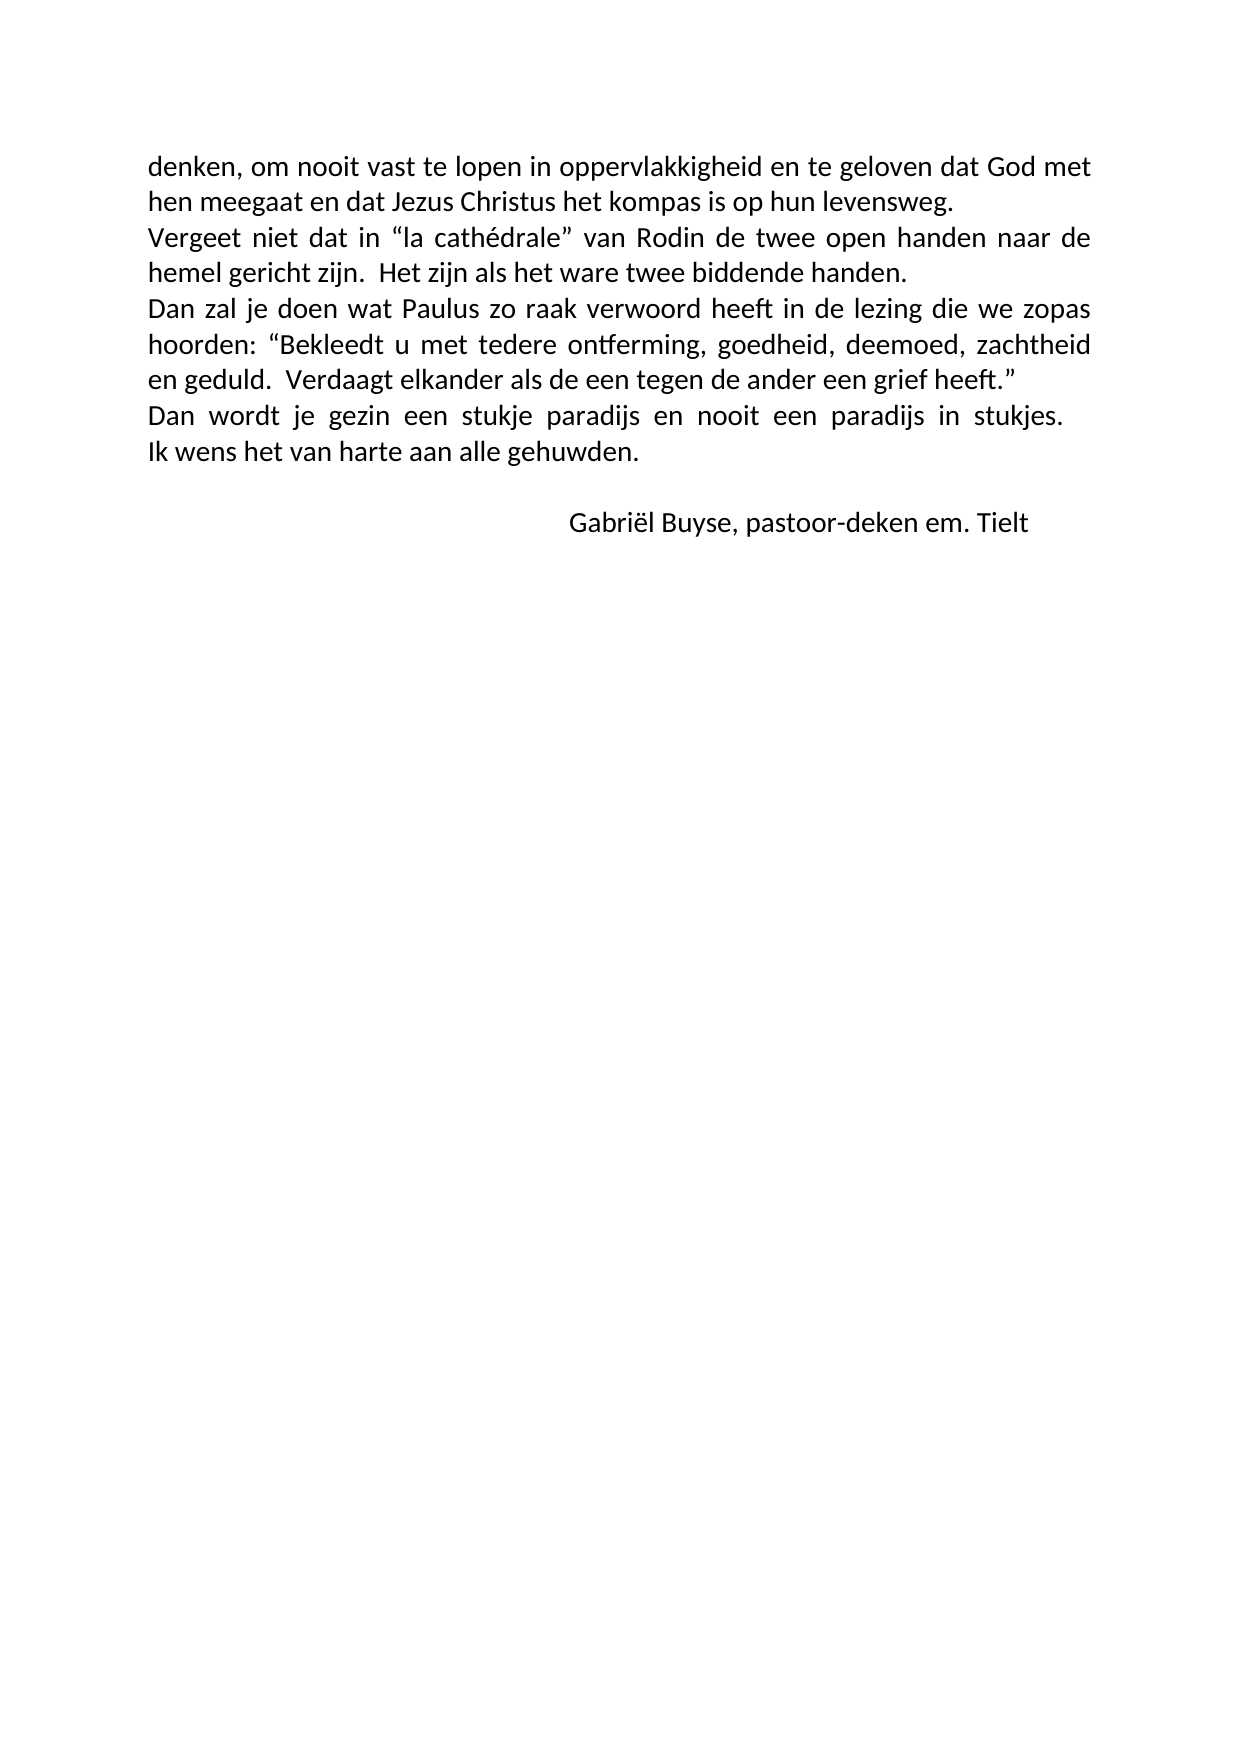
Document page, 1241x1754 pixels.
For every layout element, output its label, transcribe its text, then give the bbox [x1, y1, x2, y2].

text Dan wordt je gezin een stukje paradijs en nooit een paradijs in stukjes. Ik wens het van harte aan alle gehuwden. [148, 397, 1093, 468]
text Dan zal je doen wat Paulus zo raak verwoord heeft in de lezing die we zopas hoorden: “Bekleedt u met tedere ontferming, goedheid, deemoed, zachtheid en geduld. Verdaagt elkander als de een tegen de ander een grief heeft.” [148, 290, 1093, 397]
text Gabriël Buyse, pastoor-deken em. Tielt [148, 504, 1093, 539]
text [148, 148, 1093, 219]
text Vergeet niet dat in “la cathédrale” van Rodin de twee open handen naar de hemel gericht zijn. Het zijn als het ware twee biddende handen. [148, 219, 1093, 290]
